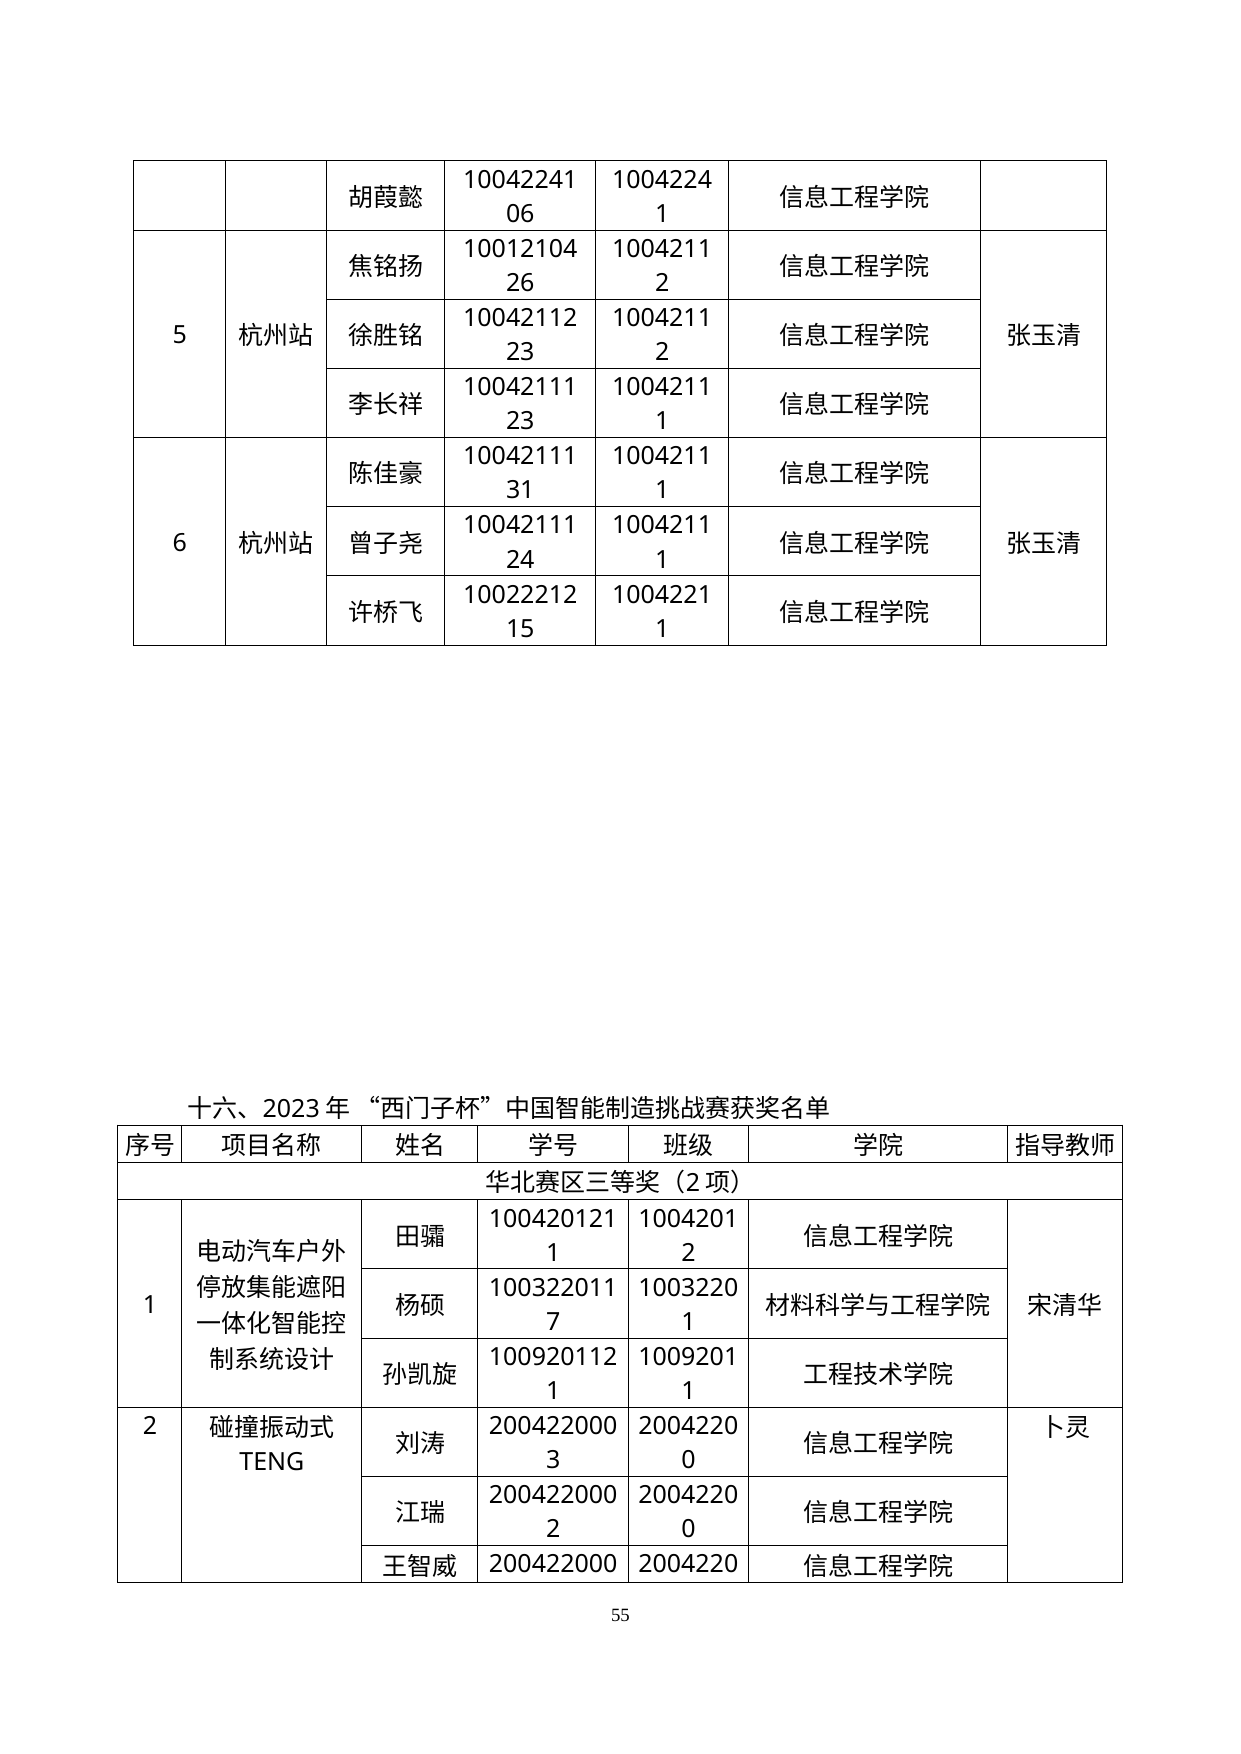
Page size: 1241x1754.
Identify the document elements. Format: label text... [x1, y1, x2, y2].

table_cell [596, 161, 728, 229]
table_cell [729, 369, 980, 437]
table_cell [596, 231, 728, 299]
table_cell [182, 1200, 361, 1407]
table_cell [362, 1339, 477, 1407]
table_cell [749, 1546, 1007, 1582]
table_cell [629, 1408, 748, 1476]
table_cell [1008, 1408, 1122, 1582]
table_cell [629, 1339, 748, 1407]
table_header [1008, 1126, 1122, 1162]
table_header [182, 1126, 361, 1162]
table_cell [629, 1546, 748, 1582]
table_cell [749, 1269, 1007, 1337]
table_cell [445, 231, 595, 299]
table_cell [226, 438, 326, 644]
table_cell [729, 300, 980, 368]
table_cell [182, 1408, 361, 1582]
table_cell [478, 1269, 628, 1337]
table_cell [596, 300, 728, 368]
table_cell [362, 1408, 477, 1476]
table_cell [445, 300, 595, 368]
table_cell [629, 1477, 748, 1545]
text 十六、2023年 “西门子杯”中国智能制造挑战赛获奖名单 [187, 1088, 1053, 1124]
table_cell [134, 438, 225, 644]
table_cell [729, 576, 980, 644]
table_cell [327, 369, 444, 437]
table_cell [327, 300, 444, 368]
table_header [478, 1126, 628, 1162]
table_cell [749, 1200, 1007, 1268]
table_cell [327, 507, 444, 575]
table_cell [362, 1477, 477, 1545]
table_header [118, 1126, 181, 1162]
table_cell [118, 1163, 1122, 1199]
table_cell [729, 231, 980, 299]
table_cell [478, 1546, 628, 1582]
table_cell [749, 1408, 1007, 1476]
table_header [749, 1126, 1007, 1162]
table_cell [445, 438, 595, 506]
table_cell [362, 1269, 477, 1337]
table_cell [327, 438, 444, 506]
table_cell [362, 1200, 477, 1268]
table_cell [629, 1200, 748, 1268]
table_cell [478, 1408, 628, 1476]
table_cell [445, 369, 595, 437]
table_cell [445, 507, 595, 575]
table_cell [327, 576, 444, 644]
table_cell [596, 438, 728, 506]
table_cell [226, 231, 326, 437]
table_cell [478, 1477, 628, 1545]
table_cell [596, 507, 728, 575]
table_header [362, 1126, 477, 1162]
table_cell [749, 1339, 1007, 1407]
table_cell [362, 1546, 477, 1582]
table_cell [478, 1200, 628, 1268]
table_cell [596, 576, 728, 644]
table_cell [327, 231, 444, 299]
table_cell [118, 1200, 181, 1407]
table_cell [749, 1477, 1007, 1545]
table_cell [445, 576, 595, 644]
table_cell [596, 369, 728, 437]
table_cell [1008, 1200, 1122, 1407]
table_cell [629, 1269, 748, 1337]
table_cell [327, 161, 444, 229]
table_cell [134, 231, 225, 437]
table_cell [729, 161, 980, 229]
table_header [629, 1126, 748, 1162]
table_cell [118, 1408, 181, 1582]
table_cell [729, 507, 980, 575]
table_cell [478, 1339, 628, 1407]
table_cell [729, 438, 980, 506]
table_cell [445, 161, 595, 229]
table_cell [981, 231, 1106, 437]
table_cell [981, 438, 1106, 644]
